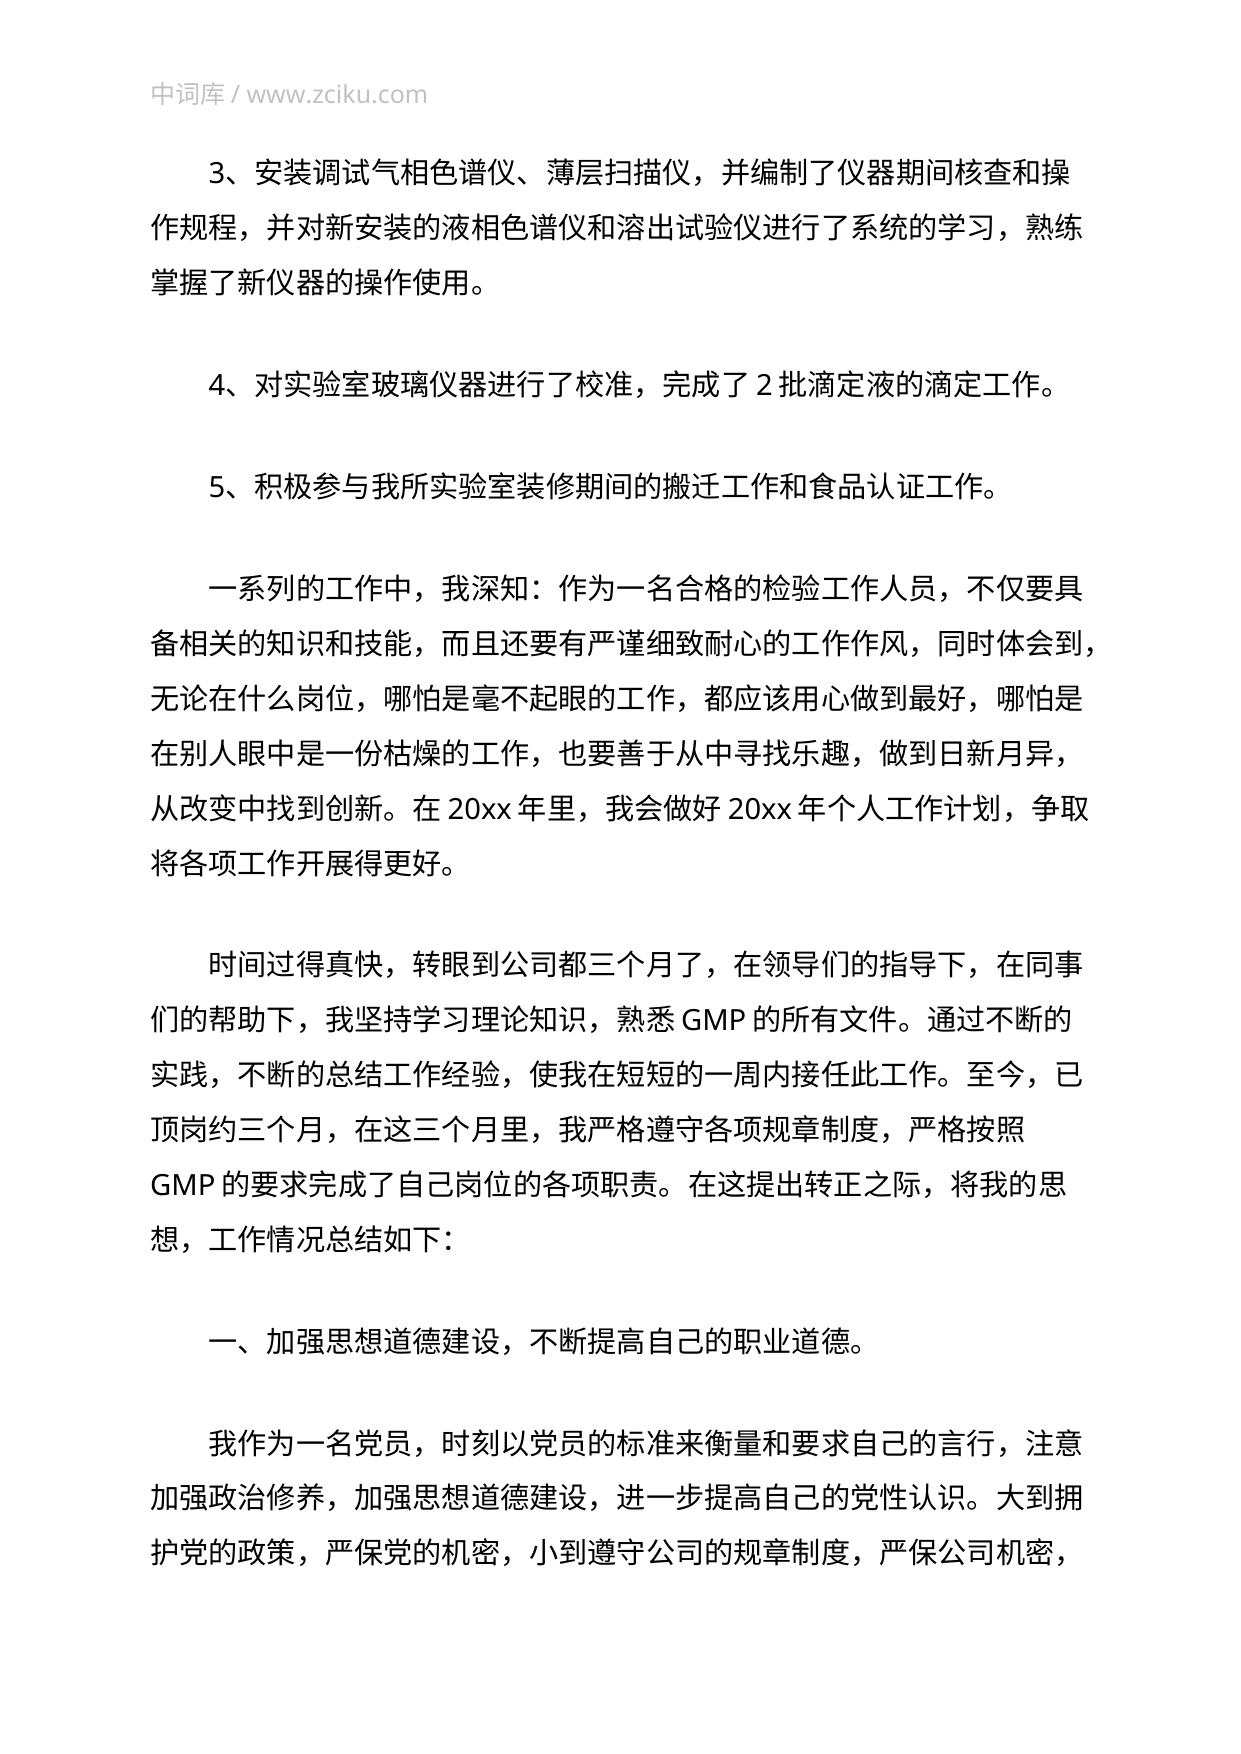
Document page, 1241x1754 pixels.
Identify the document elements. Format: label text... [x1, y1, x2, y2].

text 3、安装调试气相色谱仪、薄层扫描仪，并编制了仪器期间核查和操作规程，并对新安装的液相色谱仪和溶出试验仪进行了系统的学习，熟练掌握了新仪器的操作使用。 [150, 150, 1090, 302]
text 一系列的工作中，我深知：作为一名合格的检验工作人员，不仅要具备相关的知识和技能，而且还要有严谨细致耐心的工作作风，同时体会到，无论在什么岗位，哪怕是毫不起眼的工作，都应该用心做到最好，哪怕是在别人眼中是一份枯燥的工作，也要善于从中寻找乐趣，做到日新月异，从改变中找到创新。在20xx年里，我会做好20xx年个人工作计划，争取将各项工作开展得更好。 [150, 566, 1090, 882]
text 5、积极参与我所实验室装修期间的搬迁工作和食品认证工作。 [150, 464, 1090, 506]
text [150, 1420, 1090, 1572]
text 一、加强思想道德建设，不断提高自己的职业道德。 [150, 1318, 1090, 1361]
text 4、对实验室玻璃仪器进行了校准，完成了2批滴定液的滴定工作。 [150, 362, 1090, 404]
text 时间过得真快，转眼到公司都三个月了，在领导们的指导下，在同事们的帮助下，我坚持学习理论知识，熟悉GMP的所有文件。通过不断的实践，不断的总结工作经验，使我在短短的一周内接任此工作。至今，已顶岗约三个月，在这三个月里，我严格遵守各项规章制度，严格按照GMP的要求完成了自己岗位的各项职责。在这提出转正之际，将我的思想，工作情况总结如下： [150, 942, 1090, 1259]
